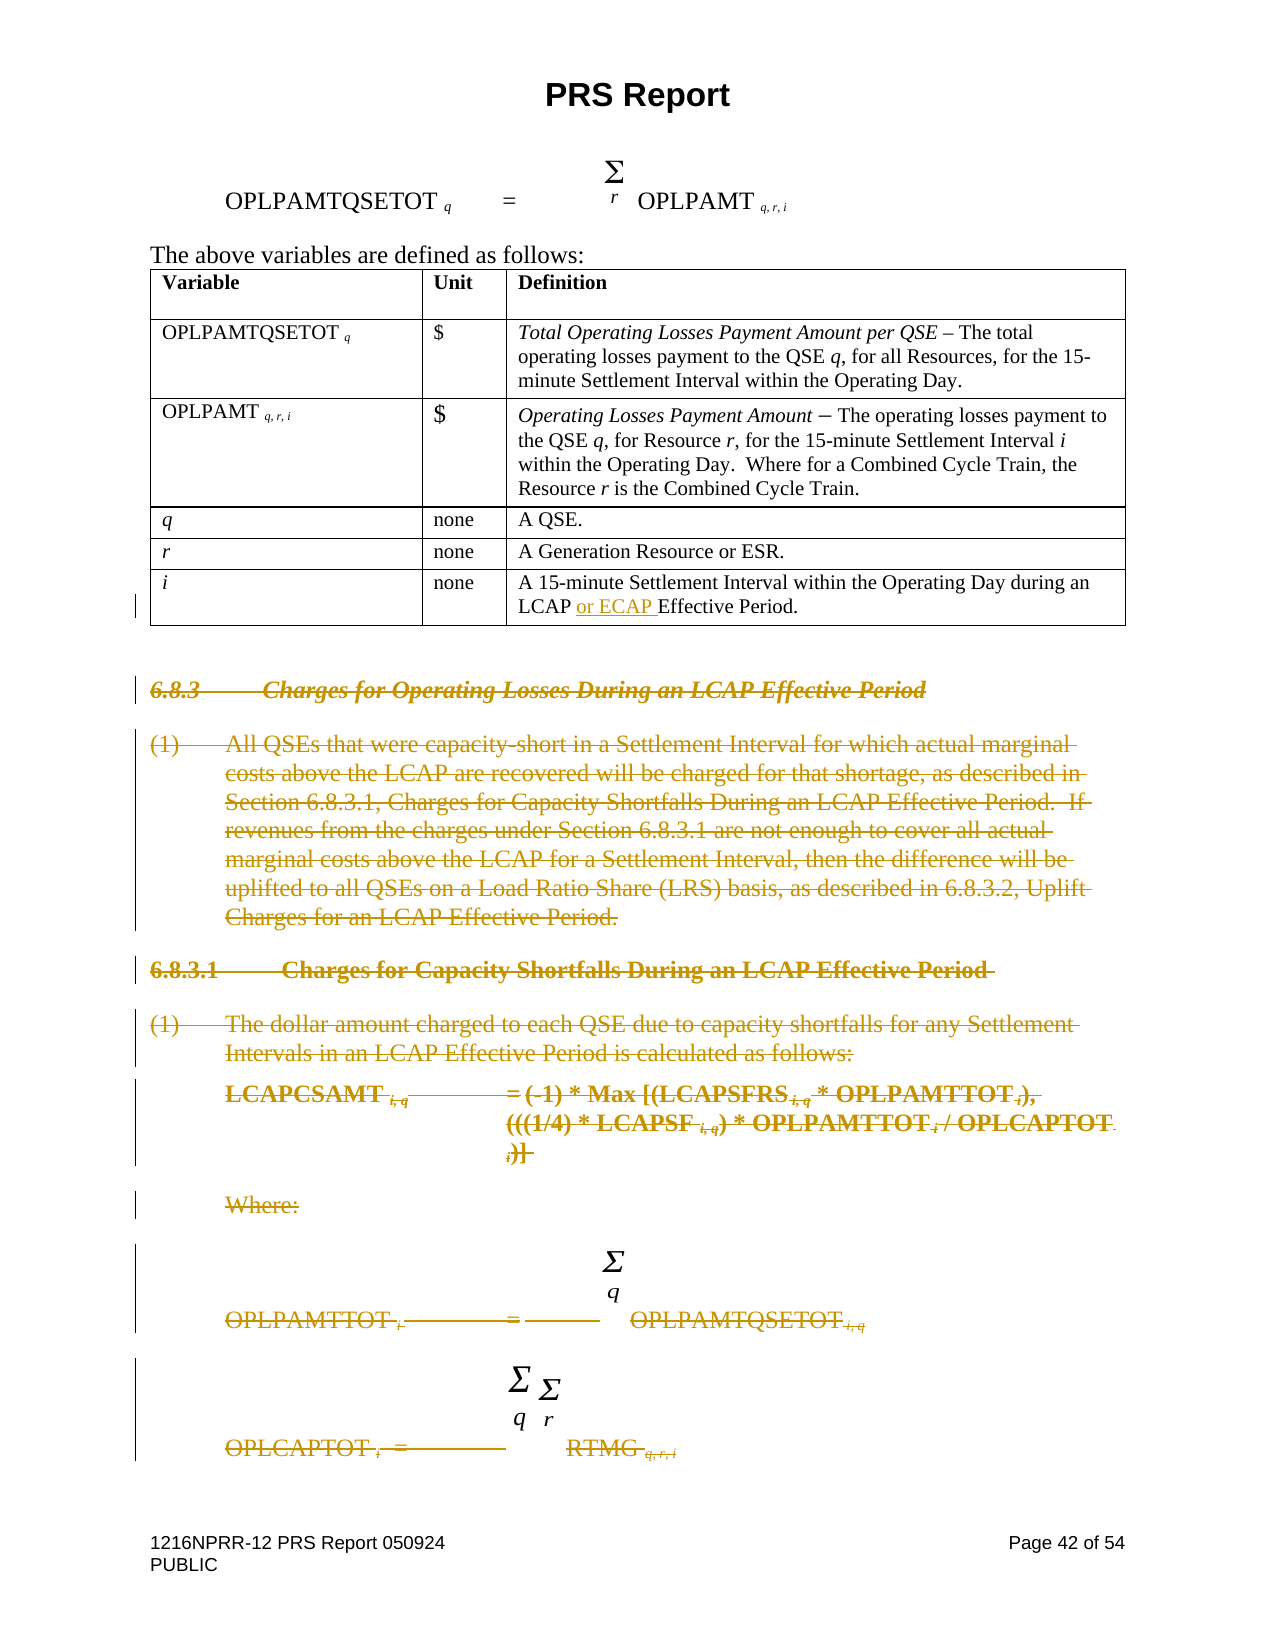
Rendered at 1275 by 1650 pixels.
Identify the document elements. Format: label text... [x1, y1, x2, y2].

table_cell i [151, 570, 422, 624]
table_cell A 15-minute Settlement Interval within the Operating Day during an LCAP Effective Period. [507, 570, 1125, 624]
table_cell none [423, 508, 506, 538]
table_header Definition [507, 270, 1125, 319]
text The above variables are defined as follows: [150, 240, 1125, 268]
table_cell A QSE. [507, 508, 1125, 538]
table_cell $ [423, 320, 506, 398]
table_cell r [151, 539, 422, 569]
text OPLPAMTQSETOT q = OPLPAMT q, r, i [225, 150, 1125, 215]
table_cell Total Operating Losses Payment Amount per QSE – The total operating losses payment to the QSE q, for all Resources, for the 15-minute Settlement Interval within the Operating Day. [507, 320, 1125, 398]
table_cell OPLPAMTQSETOT q [151, 320, 422, 398]
table_cell $ [423, 399, 506, 506]
table_cell none [423, 539, 506, 569]
table_cell q [151, 508, 422, 538]
table_cell OPLPAMT q, r, i [151, 399, 422, 506]
table_header Variable [151, 270, 422, 319]
table_header Unit [423, 270, 506, 319]
table_cell Operating Losses Payment Amount – The operating losses payment to the QSE q, for Resource r, for the 15-minute Settlement Interval i within the Operating Day. Where for a Combined Cycle Train, the Resource r is the Combined Cycle Train. [507, 399, 1125, 506]
table_cell A Generation Resource or ESR. [507, 539, 1125, 569]
table_cell none [423, 570, 506, 624]
